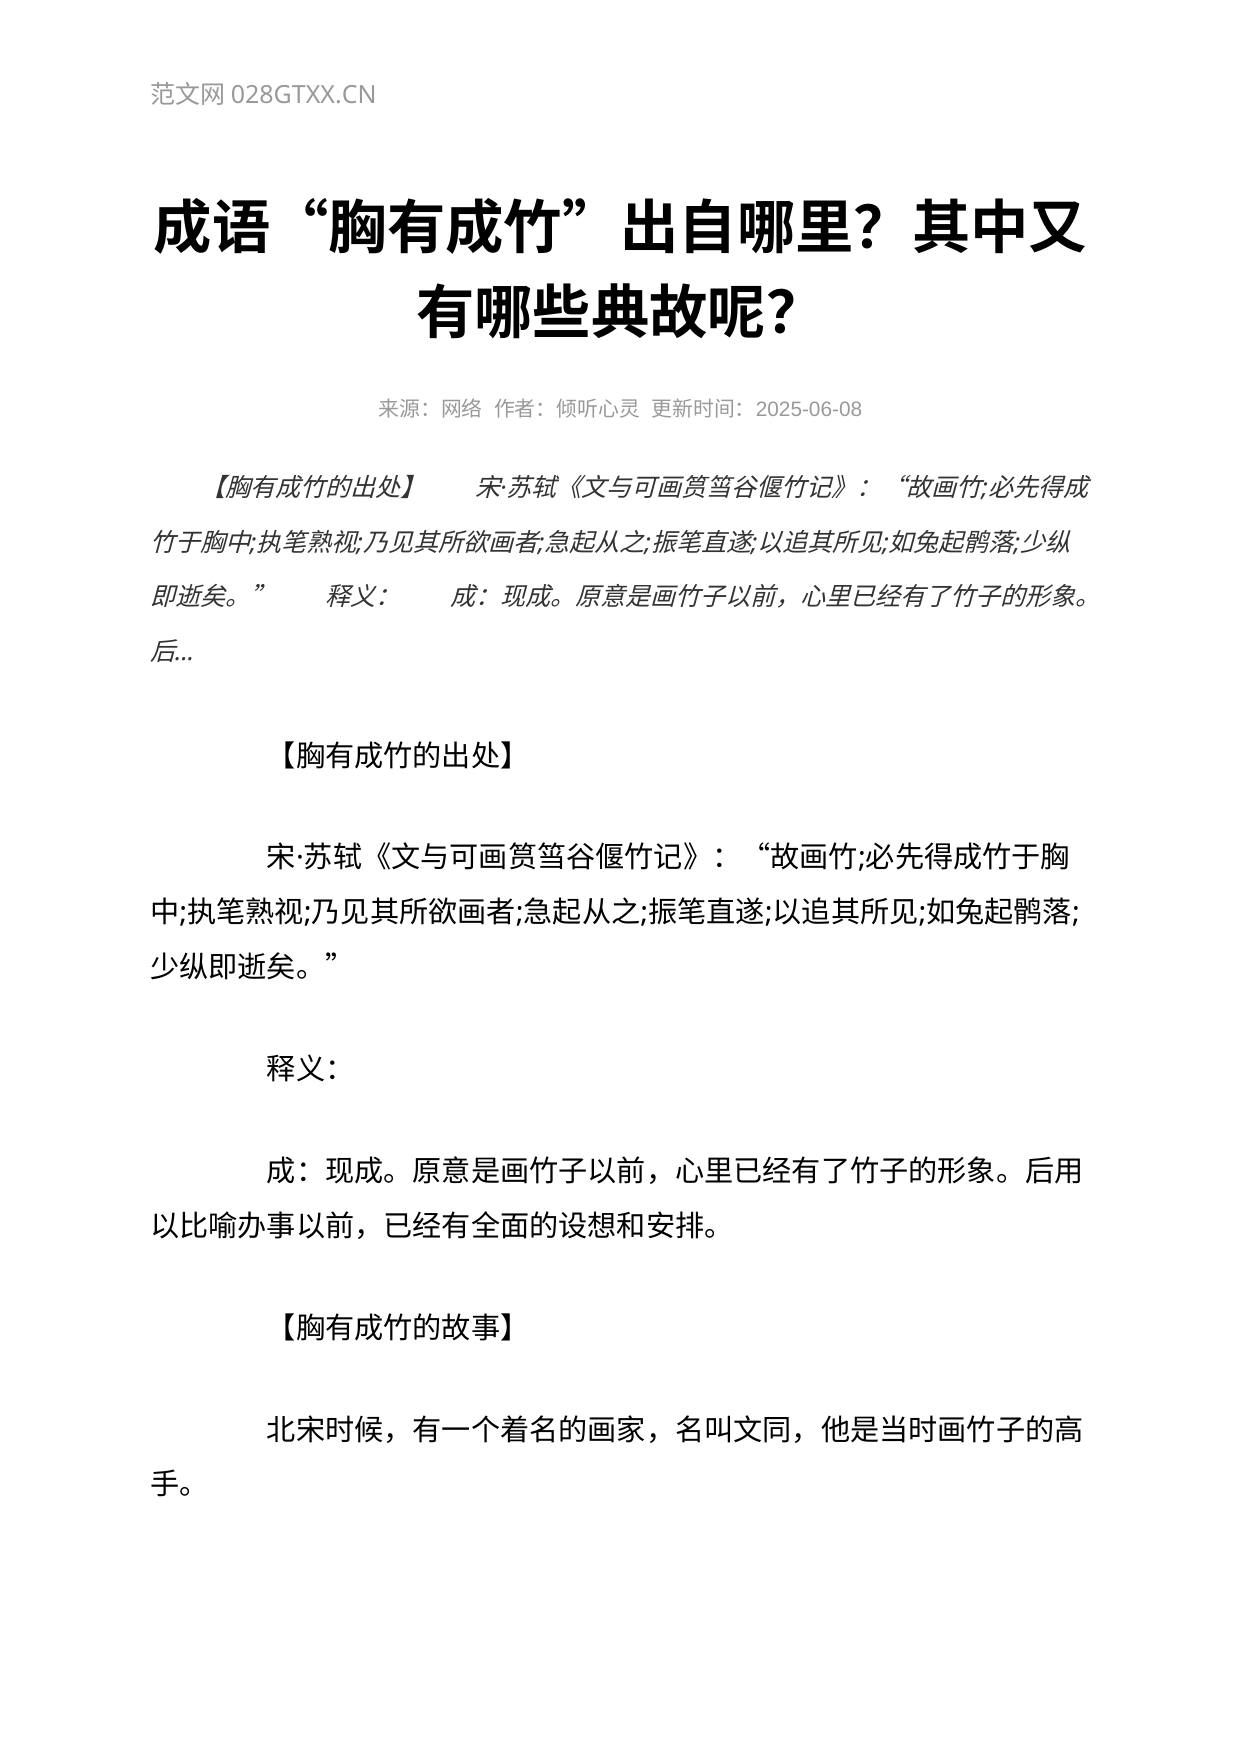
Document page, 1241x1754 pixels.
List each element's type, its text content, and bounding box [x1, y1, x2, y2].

subtitle 成语“胸有成竹”出自哪里？其中又有哪些典故呢？ [150, 181, 1090, 350]
text 【胸有成竹的出处】 宋·苏轼《文与可画筼筜谷偃竹记》：“故画竹;必先得成竹于胸中;执笔熟视;乃见其所欲画者;急起从之;振笔直遂;以追其所见;如兔起鹘落;少纵即逝矣。” 释义： 成：现成。原意是画竹子以前，心里已经有了竹子的形象。后... [150, 468, 1090, 667]
text 【胸有成竹的故事】 [150, 1304, 1090, 1347]
text 宋·苏轼《文与可画筼筜谷偃竹记》：“故画竹;必先得成竹于胸中;执笔熟视;乃见其所欲画者;急起从之;振笔直遂;以追其所见;如兔起鹘落;少纵即逝矣。” [150, 834, 1090, 986]
text 北宋时候，有一个着名的画家，名叫文同，他是当时画竹子的高手。 [150, 1406, 1090, 1503]
text 成：现成。原意是画竹子以前，心里已经有了竹子的形象。后用以比喻办事以前，已经有全面的设想和安排。 [150, 1148, 1090, 1245]
text 来源：网络 作者：倾听心灵 更新时间：2025-06-08 [150, 397, 1090, 421]
text 【胸有成竹的出处】 [150, 732, 1090, 774]
text 释义： [150, 1046, 1090, 1088]
